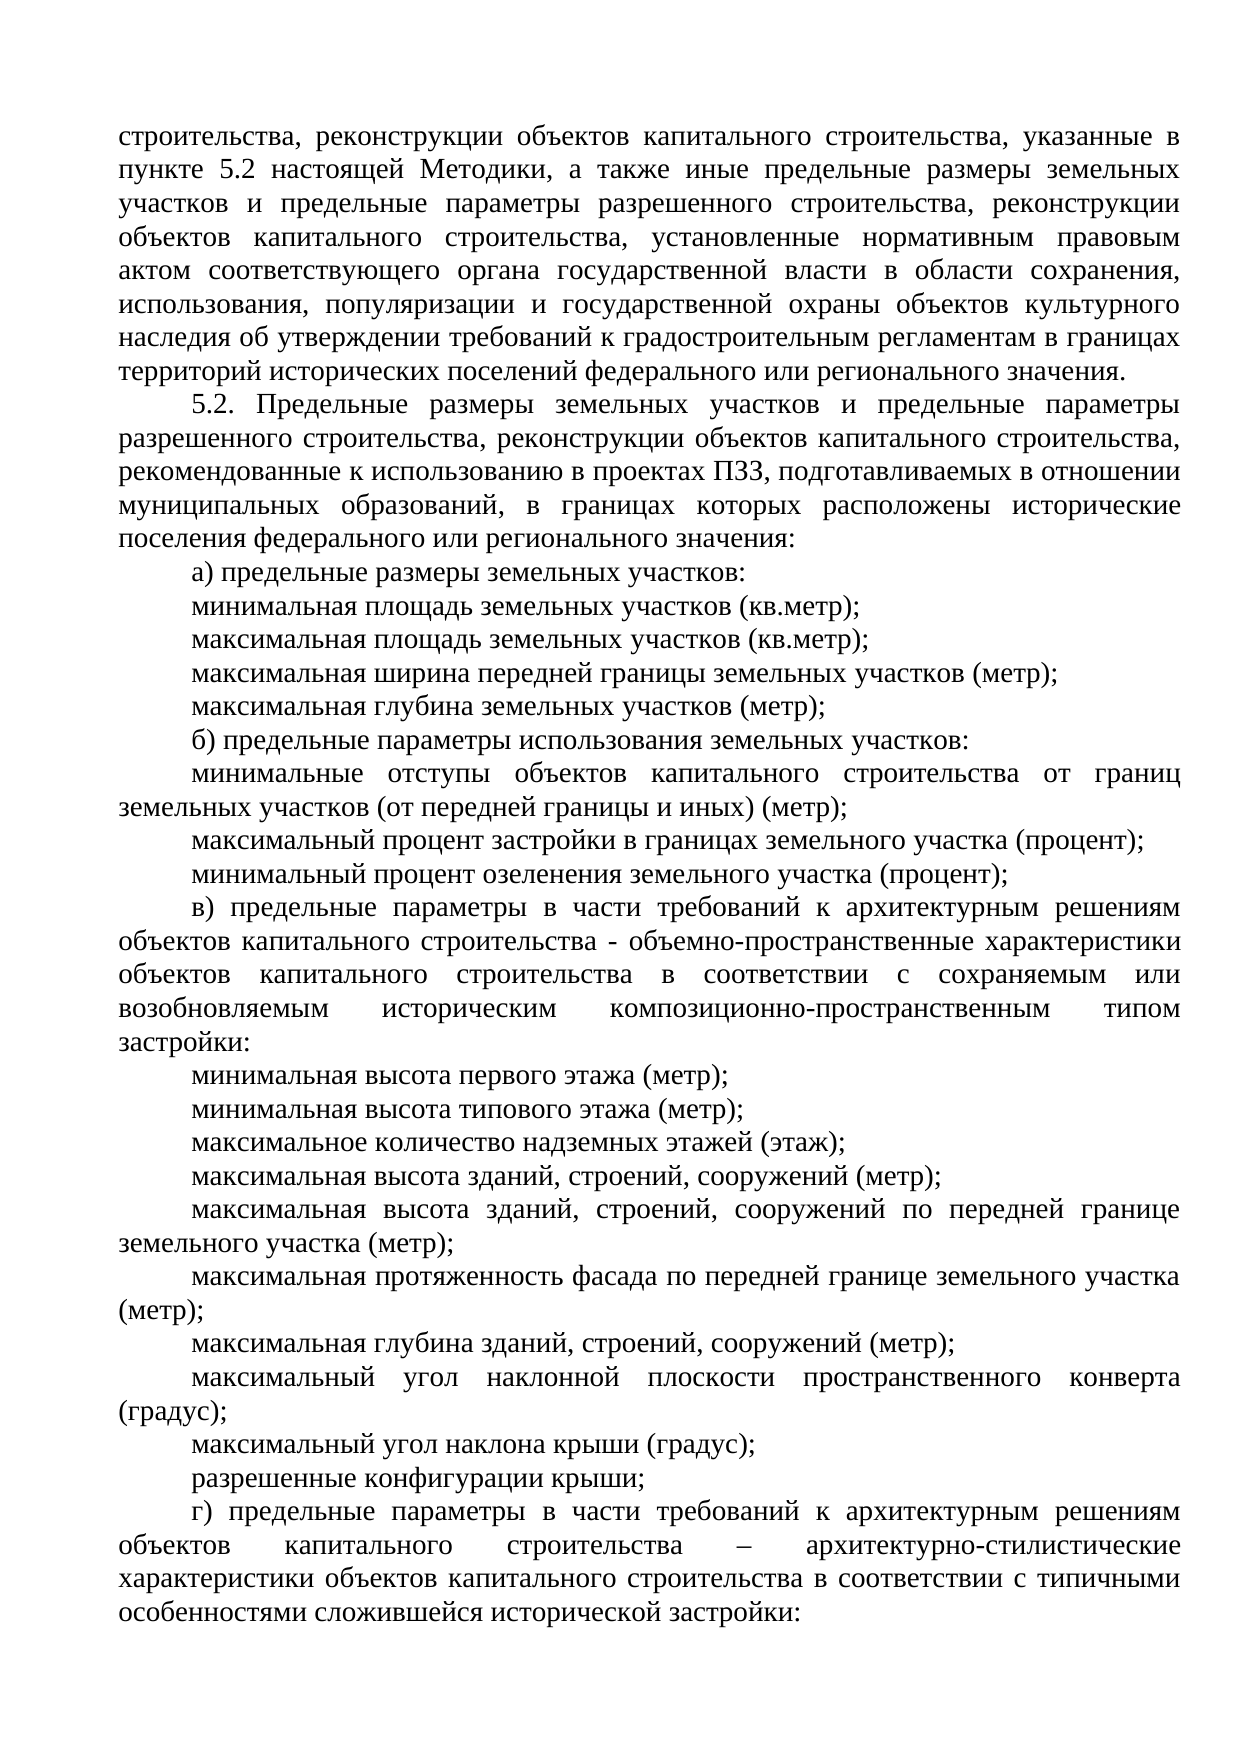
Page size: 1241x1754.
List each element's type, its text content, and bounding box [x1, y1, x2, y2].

text максимальное количество надземных этажей (этаж); [118, 1124, 1181, 1158]
text минимальная высота первого этажа (метр); [118, 1057, 1181, 1091]
text максимальная высота зданий, строений, сооружений (метр); [118, 1158, 1181, 1191]
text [118, 118, 1181, 386]
text минимальные отступы объектов капитального строительства от границ земельных участков (от передней границы и иных) (метр); [118, 755, 1181, 822]
text максимальный угол наклонной плоскости пространственного конверта (градус); [118, 1359, 1181, 1426]
text максимальная ширина передней границы земельных участков (метр); [118, 655, 1181, 688]
text максимальная площадь земельных участков (кв.метр); [118, 621, 1181, 655]
text б) предельные параметры использования земельных участков: [118, 722, 1181, 755]
text максимальная глубина земельных участков (метр); [118, 688, 1181, 722]
text в) предельные параметры в части требований к архитектурным решениям объектов капитального строительства - объемно-пространственные характеристики объектов капитального строительства в соответствии с сохраняемым или возобновляемым историческим композиционно-пространственным типом застройки: [118, 889, 1181, 1057]
text разрешенные конфигурации крыши; [118, 1460, 1181, 1493]
text максимальная глубина зданий, строений, сооружений (метр); [118, 1326, 1181, 1359]
text 5.2. Предельные размеры земельных участков и предельные параметры разрешенного строительства, реконструкции объектов капитального строительства, рекомендованные к использованию в проектах ПЗЗ, подготавливаемых в отношении муниципальных образований, в границах которых расположены исторические поселения федерального или регионального значения: [118, 386, 1181, 554]
text а) предельные размеры земельных участков: [118, 554, 1181, 588]
text максимальный угол наклона крыши (градус); [118, 1426, 1181, 1460]
text минимальный процент озеленения земельного участка (процент); [118, 856, 1181, 889]
text минимальная высота типового этажа (метр); [118, 1091, 1181, 1124]
text максимальная протяженность фасада по передней границе земельного участка (метр); [118, 1258, 1181, 1326]
text максимальная высота зданий, строений, сооружений по передней границе земельного участка (метр); [118, 1191, 1181, 1258]
text г) предельные параметры в части требований к архитектурным решениям объектов капитального строительства – архитектурно-стилистические характеристики объектов капитального строительства в соответствии с типичными особенностями сложившейся исторической застройки: [118, 1493, 1181, 1627]
text минимальная площадь земельных участков (кв.метр); [118, 588, 1181, 621]
text максимальный процент застройки в границах земельного участка (процент); [118, 822, 1181, 856]
